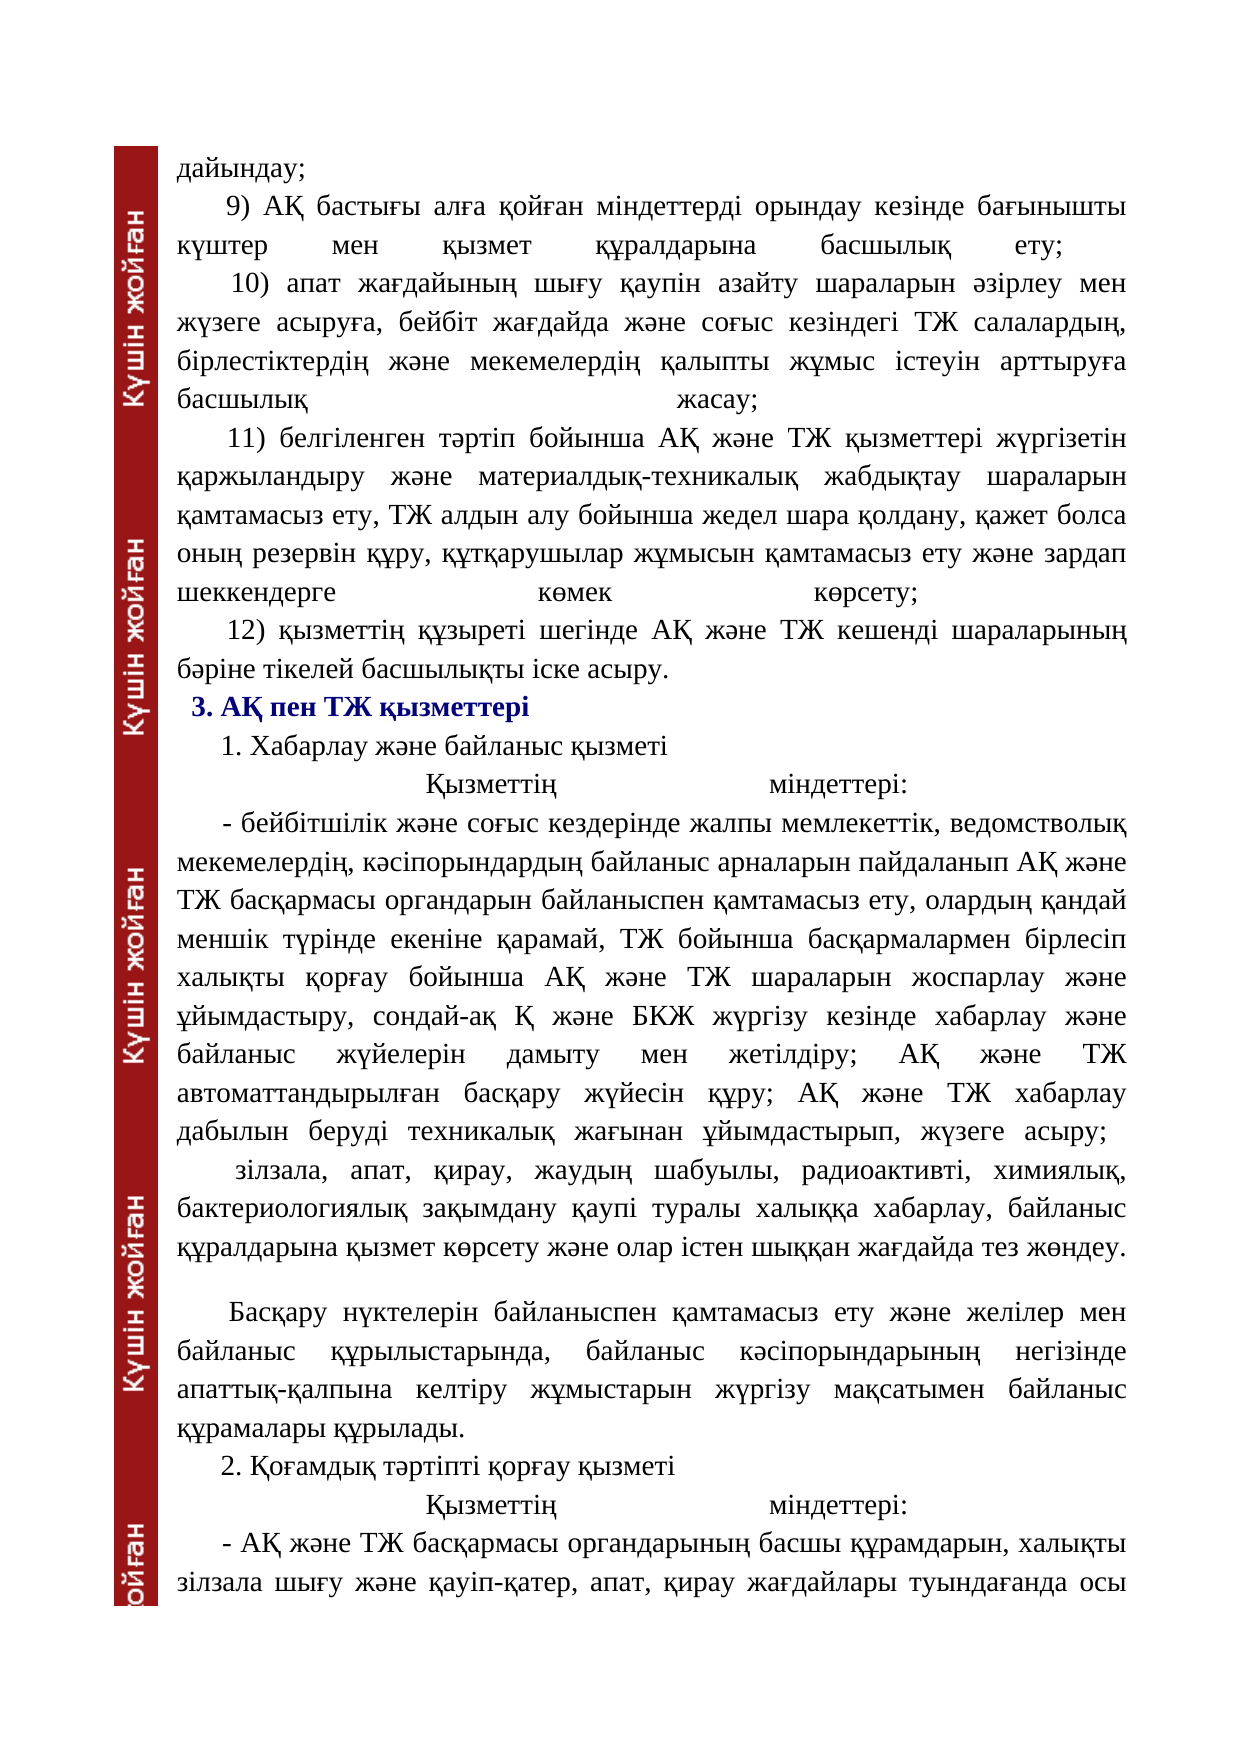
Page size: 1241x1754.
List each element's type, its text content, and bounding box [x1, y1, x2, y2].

picture [114, 1443, 158, 1448]
picture [114, 762, 158, 767]
text 2. Қоғамдық тәртіпті қорғау қызметі [112, 1448, 1128, 1482]
text 1. Хабарлау және байланыс қызметі [112, 728, 1128, 762]
picture [114, 684, 158, 689]
picture [114, 1597, 158, 1606]
picture [114, 723, 158, 728]
text 3. АҚ пен ТЖ қызметтері [112, 689, 1128, 723]
text Қызметтің міндеттері: - бейбітшілік және соғыс кездерінде жалпы мемлекеттік, ведомстволық мекемелердің, кәсіпорындардың байланыс арналарын пайдаланып АҚ және ТЖ басқармасы органдарын байланыспен қамтамасыз ету, олардың қандай меншік түрінде екеніне қарамай, ТЖ бойынша басқармалармен бірлесіп халықты қорғау бойынша АҚ және ТЖ шараларын жоспарлау және ұйымдастыру, сондай-ақ Қ және БКЖ жүргізу кезінде хабарлау және байланыс жүйелерін дамыту мен жетілдіру; АҚ және ТЖ автоматтандырылған басқару жүйесін құру; АҚ және ТЖ хабарлау дабылын беруді техникалық жағынан ұйымдастырып, жүзеге асыру; зілзала, апат, қирау, жаудың шабуылы, радиоактивті, химиялық, бактериологиялық зақымдану қаупі туралы халыққа хабарлау, байланыс құралдарына қызмет көрсету және олар істен шыққан жағдайда тез жөндеу. Басқару нүктелерін байланыспен қамтамасыз ету және желілер мен байланыс құрылыстарында, байланыс кәсіпорындарының негізінде апаттық-қалпына келтіру жұмыстарын жүргізу мақсатымен байланыс құрамалары құрылады. [112, 767, 1128, 1443]
picture [114, 146, 158, 150]
picture [114, 1482, 158, 1487]
